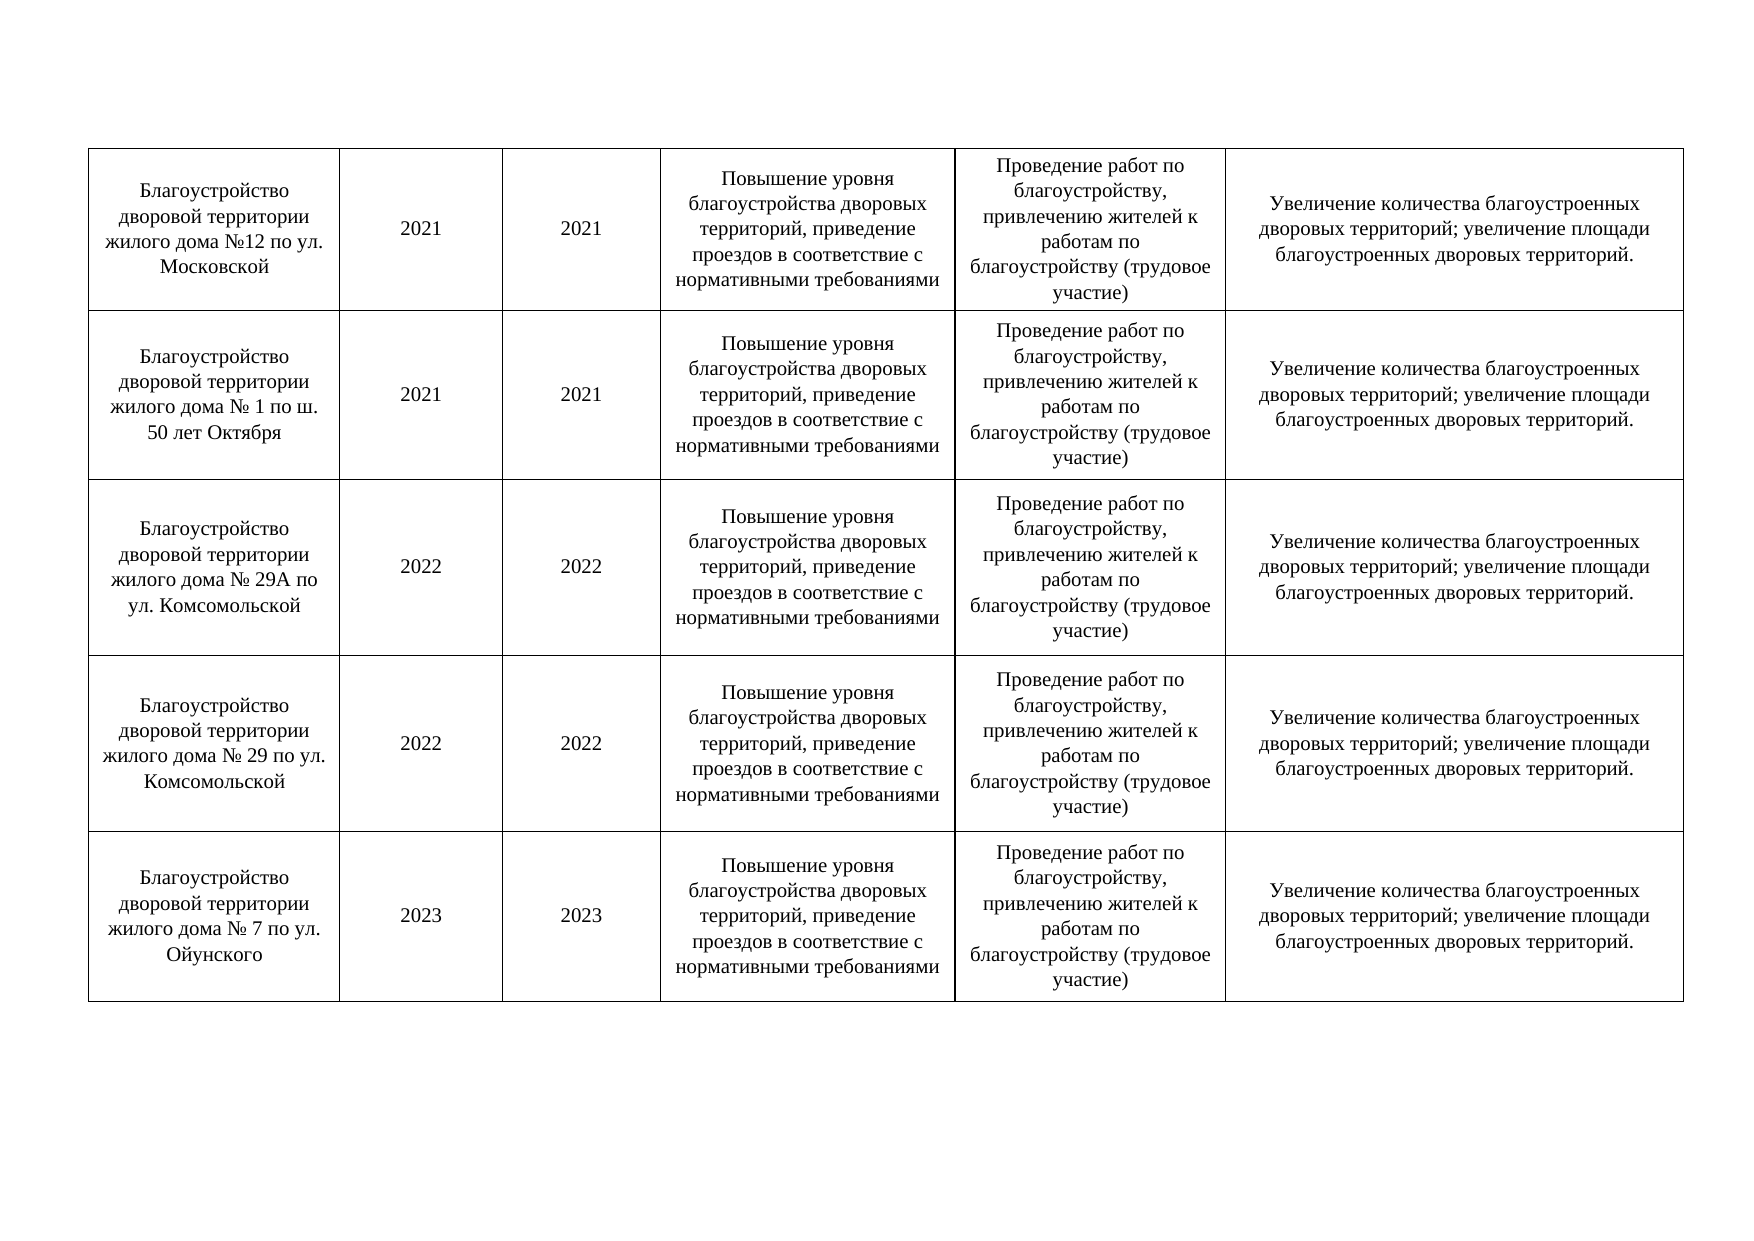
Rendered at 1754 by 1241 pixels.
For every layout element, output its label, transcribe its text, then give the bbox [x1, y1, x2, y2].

table_cell 2023 [503, 832, 660, 1001]
table_cell Увеличение количества благоустроенных дворовых территорий; увеличение площади благоустроенных дворовых территорий. [1226, 480, 1683, 655]
table_cell 2021 [503, 311, 660, 479]
table_cell Увеличение количества благоустроенных дворовых территорий; увеличение площади благоустроенных дворовых территорий. [1226, 656, 1683, 831]
table_cell Проведение работ по благоустройству, привлечению жителей к работам по благоустройству (трудовое участие) [956, 311, 1225, 479]
table_cell Проведение работ по благоустройству, привлечению жителей к работам по благоустройству (трудовое участие) [956, 656, 1225, 831]
table_cell 2021 [503, 149, 660, 309]
table_cell 2021 [340, 311, 502, 479]
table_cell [1226, 832, 1683, 1001]
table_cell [661, 832, 954, 1001]
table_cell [956, 832, 1225, 1001]
table_cell Проведение работ по благоустройству, привлечению жителей к работам по благоустройству (трудовое участие) [956, 480, 1225, 655]
table_cell Благоустройство дворовой территории жилого дома № 1 по ш. 50 лет Октября [89, 311, 339, 479]
table_cell Повышение уровня благоустройства дворовых территорий, приведение проездов в соответствие с нормативными требованиями [661, 480, 954, 655]
table_cell 2022 [340, 480, 502, 655]
table_cell 2022 [503, 480, 660, 655]
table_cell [661, 149, 954, 309]
table_cell 2023 [340, 832, 502, 1001]
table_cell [956, 149, 1225, 309]
table_cell 2022 [340, 656, 502, 831]
table_cell Благоустройство дворовой территории жилого дома № 29А по ул. Комсомольской [89, 480, 339, 655]
table_cell Увеличение количества благоустроенных дворовых территорий; увеличение площади благоустроенных дворовых территорий. [1226, 311, 1683, 479]
table_cell Благоустройство дворовой территории жилого дома № 7 по ул. Ойунского [89, 832, 339, 1001]
table_cell Повышение уровня благоустройства дворовых территорий, приведение проездов в соответствие с нормативными требованиями [661, 656, 954, 831]
table_cell Повышение уровня благоустройства дворовых территорий, приведение проездов в соответствие с нормативными требованиями [661, 311, 954, 479]
table_cell Благоустройство дворовой территории жилого дома № 29 по ул. Комсомольской [89, 656, 339, 831]
table_cell 2021 [340, 149, 502, 309]
table_cell 2022 [503, 656, 660, 831]
table_cell Благоустройство дворовой территории жилого дома №12 по ул. Московской [89, 149, 339, 309]
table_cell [1226, 149, 1683, 309]
